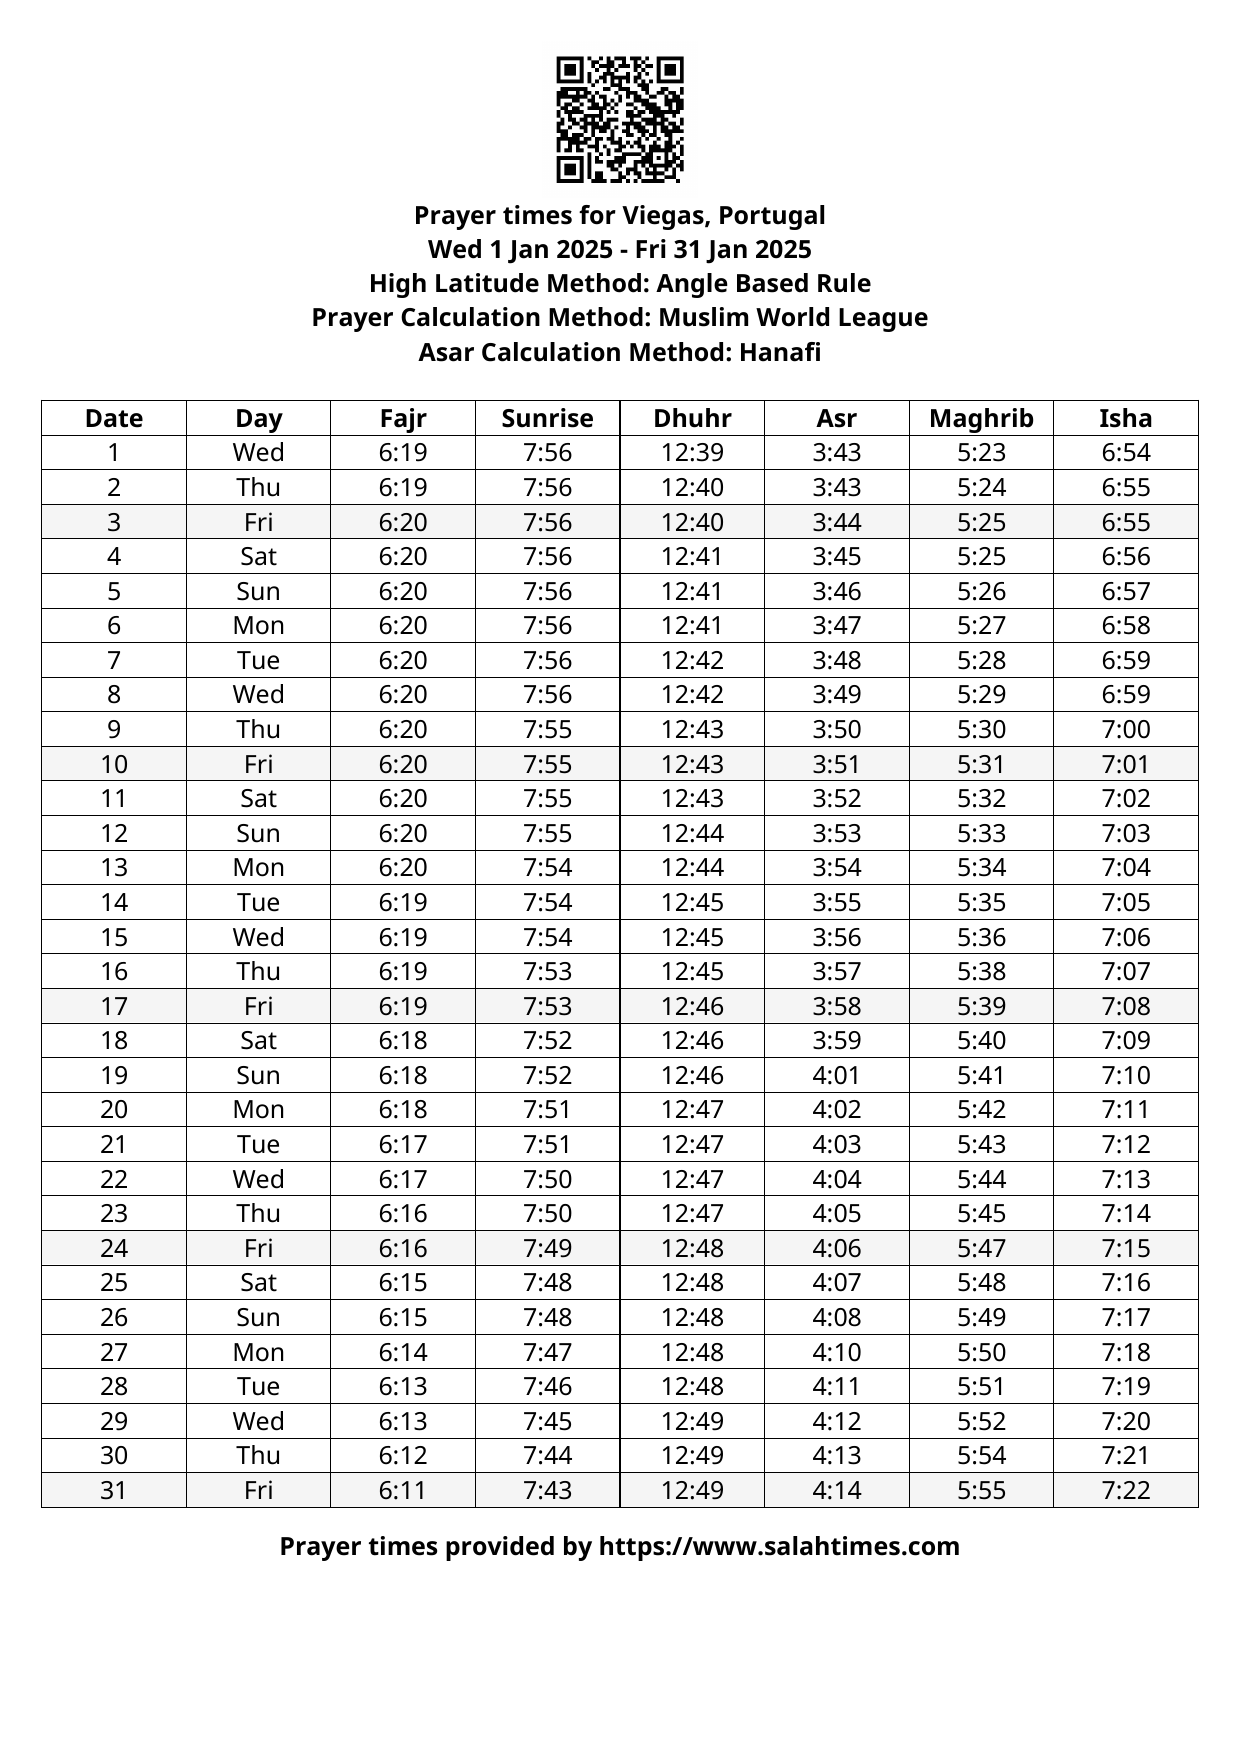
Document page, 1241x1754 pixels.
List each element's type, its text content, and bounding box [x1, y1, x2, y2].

table_cell 5:35 [910, 885, 1053, 919]
table_cell Mon [187, 609, 330, 642]
table_cell 12:47 [621, 1093, 764, 1126]
table_header Asr [765, 401, 909, 434]
table_cell 7:04 [1054, 851, 1198, 884]
table_cell 5:25 [910, 505, 1053, 538]
table_cell 12:41 [621, 574, 764, 607]
table_cell 7:22 [1054, 1473, 1198, 1507]
table_cell 7:09 [1054, 1024, 1198, 1057]
table_cell Fri [187, 1231, 330, 1264]
table_cell 5:43 [910, 1127, 1053, 1161]
text Prayer Calculation Method: Muslim World League [42, 300, 1198, 334]
table_cell 6:20 [331, 574, 475, 607]
table_cell 6:20 [331, 851, 475, 884]
table_cell 12:48 [621, 1369, 764, 1403]
table_cell 6:18 [331, 1024, 475, 1057]
text Wed 1 Jan 2025 - Fri 31 Jan 2025 [42, 232, 1198, 266]
table_cell 7:21 [1054, 1439, 1198, 1472]
table_cell 7:56 [476, 609, 619, 642]
table_cell 5:48 [910, 1266, 1053, 1299]
table_cell 12:45 [621, 885, 764, 919]
table_cell 7:45 [476, 1404, 619, 1437]
table_cell 5 [42, 574, 186, 607]
table_cell 12:48 [621, 1231, 764, 1264]
table_cell 7:55 [476, 712, 619, 746]
table_cell 14 [42, 885, 186, 919]
table_cell 4 [42, 539, 186, 573]
table_cell 7:14 [1054, 1196, 1198, 1230]
table_cell 12:48 [621, 1300, 764, 1334]
table_cell 28 [42, 1369, 186, 1403]
table_cell 6:54 [1054, 436, 1198, 469]
table_cell 26 [42, 1300, 186, 1334]
table_cell 7:18 [1054, 1335, 1198, 1368]
table_cell 6:19 [331, 920, 475, 953]
table_cell 23 [42, 1196, 186, 1230]
table_cell 11 [42, 781, 186, 815]
table_cell 15 [42, 920, 186, 953]
table_cell 5:49 [910, 1300, 1053, 1334]
table_cell 12:42 [621, 678, 764, 711]
table_cell 5:30 [910, 712, 1053, 746]
table_cell 7:56 [476, 643, 619, 677]
table_cell 6:20 [331, 816, 475, 849]
table_cell Tue [187, 1369, 330, 1403]
table_cell 6:17 [331, 1162, 475, 1195]
table_cell 3:47 [765, 609, 909, 642]
table_cell 6:19 [331, 436, 475, 469]
table_cell 7:56 [476, 436, 619, 469]
table_cell 5:44 [910, 1162, 1053, 1195]
table_cell 6:16 [331, 1231, 475, 1264]
table_cell 5:25 [910, 539, 1053, 573]
table_cell 13 [42, 851, 186, 884]
table_cell 17 [42, 989, 186, 1022]
table_cell 6:59 [1054, 643, 1198, 677]
table_cell 3:45 [765, 539, 909, 573]
table_cell Sun [187, 816, 330, 849]
table_cell Tue [187, 643, 330, 677]
table_cell 7:55 [476, 816, 619, 849]
table_cell 7:13 [1054, 1162, 1198, 1195]
table_cell 3:48 [765, 643, 909, 677]
table_cell 12:46 [621, 989, 764, 1022]
table_cell 7:05 [1054, 885, 1198, 919]
table_cell Sat [187, 1024, 330, 1057]
table_cell 24 [42, 1231, 186, 1264]
table_cell 12:46 [621, 1058, 764, 1092]
table_cell 4:13 [765, 1439, 909, 1472]
table_cell 12:40 [621, 505, 764, 538]
table_cell 2 [42, 470, 186, 504]
table_cell 16 [42, 954, 186, 988]
table_cell 7:03 [1054, 816, 1198, 849]
table_cell 7:01 [1054, 747, 1198, 780]
text Prayer times for Viegas, Portugal [42, 198, 1198, 232]
table_cell 1 [42, 436, 186, 469]
table_cell 3:44 [765, 505, 909, 538]
table_cell 12:47 [621, 1127, 764, 1161]
table_cell 5:29 [910, 678, 1053, 711]
table_cell 4:06 [765, 1231, 909, 1264]
table_cell 7:56 [476, 470, 619, 504]
table_cell 5:23 [910, 436, 1053, 469]
table_cell 7:56 [476, 678, 619, 711]
table_cell 19 [42, 1058, 186, 1092]
table_cell 7:08 [1054, 989, 1198, 1022]
table_cell 7:46 [476, 1369, 619, 1403]
table_cell 3:46 [765, 574, 909, 607]
table_cell 7:54 [476, 920, 619, 953]
table_cell 12:49 [621, 1439, 764, 1472]
table_cell 7:10 [1054, 1058, 1198, 1092]
table_cell Thu [187, 954, 330, 988]
table_cell 5:47 [910, 1231, 1053, 1264]
table_cell 7:47 [476, 1335, 619, 1368]
table_cell 10 [42, 747, 186, 780]
table_cell 5:39 [910, 989, 1053, 1022]
table_cell 7:51 [476, 1127, 619, 1161]
table_cell 6:20 [331, 678, 475, 711]
table_header Fajr [331, 401, 475, 434]
table_cell 4:07 [765, 1266, 909, 1299]
table_cell 6:20 [331, 643, 475, 677]
table_cell 5:40 [910, 1024, 1053, 1057]
table_cell Sun [187, 1058, 330, 1092]
table_cell Sat [187, 1266, 330, 1299]
table_cell 20 [42, 1093, 186, 1126]
table_cell 12 [42, 816, 186, 849]
table_cell 3:43 [765, 470, 909, 504]
table_cell Thu [187, 1439, 330, 1472]
table_cell 12:45 [621, 920, 764, 953]
table_cell Mon [187, 851, 330, 884]
table_cell 7:55 [476, 747, 619, 780]
table_cell 12:43 [621, 747, 764, 780]
table_cell 7:55 [476, 781, 619, 815]
table_cell 7:51 [476, 1093, 619, 1126]
table_header Date [42, 401, 186, 434]
table_cell 7:56 [476, 505, 619, 538]
table_cell 4:01 [765, 1058, 909, 1092]
table_cell 7:43 [476, 1473, 619, 1507]
table_cell 5:52 [910, 1404, 1053, 1437]
table_cell 5:42 [910, 1093, 1053, 1126]
table_cell 3:54 [765, 851, 909, 884]
table_cell 6:12 [331, 1439, 475, 1472]
table_cell 5:26 [910, 574, 1053, 607]
table_cell 3:50 [765, 712, 909, 746]
table_cell 7:16 [1054, 1266, 1198, 1299]
table_cell 3:57 [765, 954, 909, 988]
text Asar Calculation Method: Hanafi [42, 334, 1198, 368]
table_cell 12:41 [621, 539, 764, 573]
table_cell 7 [42, 643, 186, 677]
table_cell 7:52 [476, 1058, 619, 1092]
table_cell 6:14 [331, 1335, 475, 1368]
table_cell 18 [42, 1024, 186, 1057]
table_cell 5:55 [910, 1473, 1053, 1507]
table_cell 6:56 [1054, 539, 1198, 573]
table_cell 7:50 [476, 1162, 619, 1195]
table_cell Sun [187, 574, 330, 607]
table_cell 7:06 [1054, 920, 1198, 953]
table_cell 25 [42, 1266, 186, 1299]
table_cell 7:54 [476, 885, 619, 919]
table_cell 6:15 [331, 1300, 475, 1334]
table_cell 5:28 [910, 643, 1053, 677]
table_cell Fri [187, 989, 330, 1022]
table_cell Tue [187, 1127, 330, 1161]
table_cell 7:15 [1054, 1231, 1198, 1264]
table_cell Thu [187, 470, 330, 504]
table_cell 5:36 [910, 920, 1053, 953]
table_cell 4:08 [765, 1300, 909, 1334]
table_cell 5:33 [910, 816, 1053, 849]
table_cell 4:04 [765, 1162, 909, 1195]
table_cell Tue [187, 885, 330, 919]
table_cell 7:48 [476, 1266, 619, 1299]
table_cell 12:42 [621, 643, 764, 677]
table_cell 4:03 [765, 1127, 909, 1161]
table_cell 6:16 [331, 1196, 475, 1230]
table_cell 7:44 [476, 1439, 619, 1472]
table_cell 6:57 [1054, 574, 1198, 607]
table_cell 6:55 [1054, 505, 1198, 538]
table_cell 6:20 [331, 781, 475, 815]
table_cell 9 [42, 712, 186, 746]
table_cell 7:53 [476, 954, 619, 988]
table_cell 30 [42, 1439, 186, 1472]
table_cell 6:20 [331, 539, 475, 573]
table_cell 6:58 [1054, 609, 1198, 642]
table_cell 4:11 [765, 1369, 909, 1403]
table_cell 12:41 [621, 609, 764, 642]
table_cell 12:47 [621, 1162, 764, 1195]
text Prayer times provided by https://www.salahtimes.com [42, 1528, 1198, 1563]
table_cell 7:20 [1054, 1404, 1198, 1437]
table_cell Wed [187, 920, 330, 953]
table_cell 21 [42, 1127, 186, 1161]
table_cell 6:13 [331, 1369, 475, 1403]
table_header Maghrib [910, 401, 1053, 434]
table_cell 12:39 [621, 436, 764, 469]
table_cell 7:48 [476, 1300, 619, 1334]
table_cell 12:49 [621, 1404, 764, 1437]
table_cell 3:55 [765, 885, 909, 919]
table_cell 7:12 [1054, 1127, 1198, 1161]
table_cell 3:59 [765, 1024, 909, 1057]
table_cell 6:19 [331, 989, 475, 1022]
table_cell 12:40 [621, 470, 764, 504]
table_cell 6:19 [331, 954, 475, 988]
table_cell 5:45 [910, 1196, 1053, 1230]
table_cell 12:45 [621, 954, 764, 988]
table_cell 3:51 [765, 747, 909, 780]
table_cell 4:14 [765, 1473, 909, 1507]
table_cell 6 [42, 609, 186, 642]
table_cell 7:17 [1054, 1300, 1198, 1334]
table_cell 7:50 [476, 1196, 619, 1230]
table_cell 31 [42, 1473, 186, 1507]
table_cell 12:48 [621, 1335, 764, 1368]
picture [542, 41, 699, 198]
table_cell Mon [187, 1093, 330, 1126]
table_cell 7:49 [476, 1231, 619, 1264]
table_cell 3:56 [765, 920, 909, 953]
table_cell 6:13 [331, 1404, 475, 1437]
table_cell 6:19 [331, 885, 475, 919]
table_cell Mon [187, 1335, 330, 1368]
table_header Dhuhr [621, 401, 764, 434]
table_cell 7:02 [1054, 781, 1198, 815]
table_cell 6:15 [331, 1266, 475, 1299]
table_cell 5:31 [910, 747, 1053, 780]
table_header Day [187, 401, 330, 434]
table_cell Wed [187, 1162, 330, 1195]
table_cell 5:41 [910, 1058, 1053, 1092]
table_cell 12:47 [621, 1196, 764, 1230]
table_cell Sat [187, 539, 330, 573]
table_cell Wed [187, 678, 330, 711]
table_cell Sun [187, 1300, 330, 1334]
table_cell Fri [187, 505, 330, 538]
table_cell Sat [187, 781, 330, 815]
table_cell 6:19 [331, 470, 475, 504]
table_cell 5:38 [910, 954, 1053, 988]
table_cell 7:00 [1054, 712, 1198, 746]
table_cell 3:49 [765, 678, 909, 711]
table_cell Wed [187, 436, 330, 469]
table_cell 4:02 [765, 1093, 909, 1126]
table_cell 3:58 [765, 989, 909, 1022]
table_cell 5:54 [910, 1439, 1053, 1472]
table_cell 3:43 [765, 436, 909, 469]
table_cell 7:11 [1054, 1093, 1198, 1126]
table_cell 6:59 [1054, 678, 1198, 711]
table_cell 7:56 [476, 539, 619, 573]
table_header Sunrise [476, 401, 619, 434]
table_cell Fri [187, 1473, 330, 1507]
table_cell 12:44 [621, 816, 764, 849]
table_cell 3:52 [765, 781, 909, 815]
table_cell 29 [42, 1404, 186, 1437]
table_cell 12:48 [621, 1266, 764, 1299]
table_cell 5:50 [910, 1335, 1053, 1368]
table_cell 6:17 [331, 1127, 475, 1161]
table_cell 7:56 [476, 574, 619, 607]
table_cell 4:12 [765, 1404, 909, 1437]
table_cell 8 [42, 678, 186, 711]
table_cell 6:20 [331, 747, 475, 780]
table_cell 5:27 [910, 609, 1053, 642]
table_cell 12:46 [621, 1024, 764, 1057]
table_header Isha [1054, 401, 1198, 434]
table_cell 6:20 [331, 609, 475, 642]
table_cell 6:20 [331, 505, 475, 538]
table_cell 12:44 [621, 851, 764, 884]
table_cell 7:19 [1054, 1369, 1198, 1403]
table_cell 3:53 [765, 816, 909, 849]
table_cell 7:54 [476, 851, 619, 884]
table_cell 4:05 [765, 1196, 909, 1230]
table_cell 4:10 [765, 1335, 909, 1368]
table_cell 12:49 [621, 1473, 764, 1507]
table_cell Thu [187, 1196, 330, 1230]
table_cell 27 [42, 1335, 186, 1368]
table_cell 5:24 [910, 470, 1053, 504]
table_cell 3 [42, 505, 186, 538]
table_cell 12:43 [621, 781, 764, 815]
table_cell 6:11 [331, 1473, 475, 1507]
table_cell 7:52 [476, 1024, 619, 1057]
table_cell 5:32 [910, 781, 1053, 815]
text High Latitude Method: Angle Based Rule [42, 266, 1198, 300]
table_cell 5:51 [910, 1369, 1053, 1403]
table_cell 6:18 [331, 1058, 475, 1092]
table_cell Thu [187, 712, 330, 746]
table_cell Wed [187, 1404, 330, 1437]
table_cell 22 [42, 1162, 186, 1195]
table_cell 12:43 [621, 712, 764, 746]
table_cell 5:34 [910, 851, 1053, 884]
table_cell 6:20 [331, 712, 475, 746]
table_cell 6:55 [1054, 470, 1198, 504]
table_cell Fri [187, 747, 330, 780]
table_cell 7:07 [1054, 954, 1198, 988]
table_cell 7:53 [476, 989, 619, 1022]
table_cell 6:18 [331, 1093, 475, 1126]
